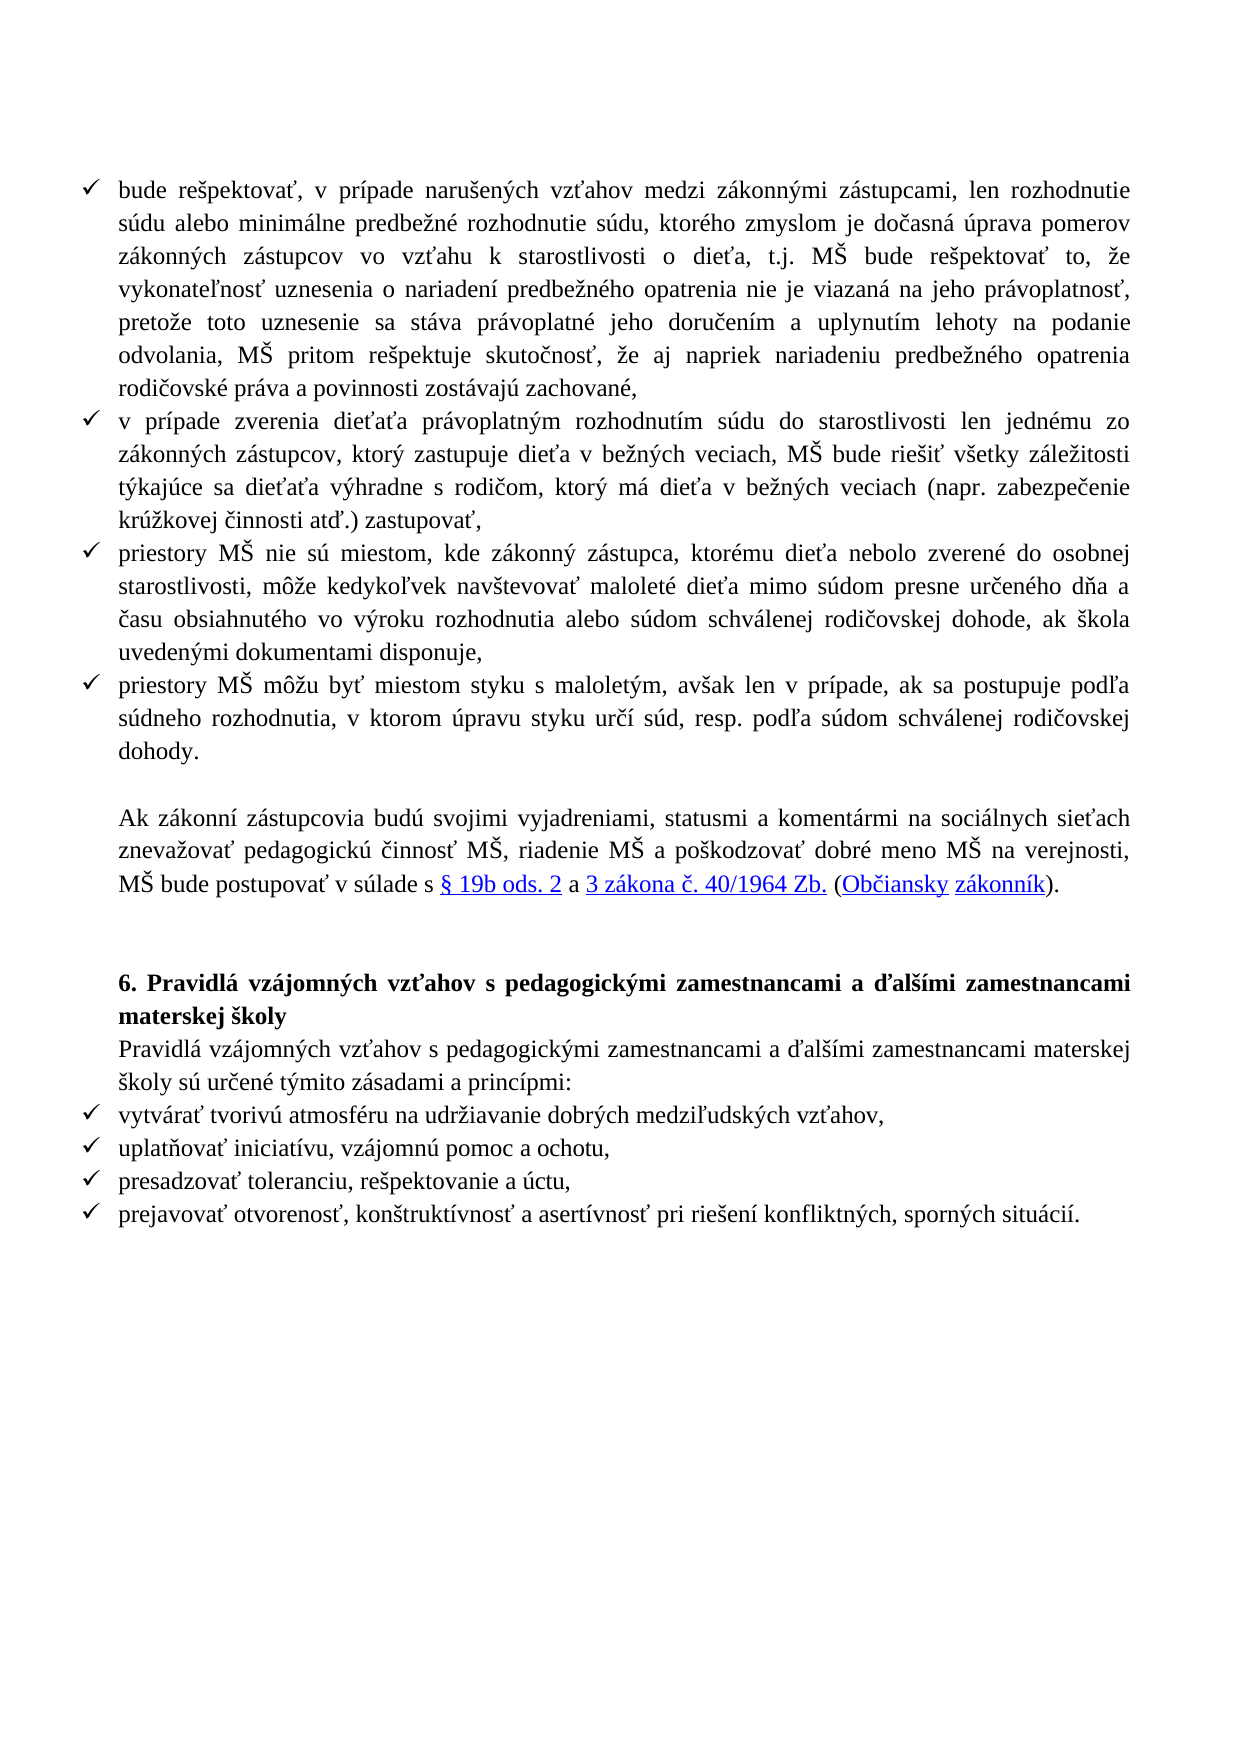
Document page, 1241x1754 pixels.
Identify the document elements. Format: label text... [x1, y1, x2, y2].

list uplatňovať iniciatívu, vzájomnú pomoc a ochotu, [81, 1133, 1131, 1162]
list presadzovať toleranciu, rešpektovanie a úctu, [81, 1166, 1131, 1195]
list v prípade zverenia dieťaťa právoplatným rozhodnutím súdu do starostlivosti len jednému zo zákonných zástupcov, ktorý zastupuje dieťa v bežných veciach, MŠ bude riešiť všetky záležitosti týkajúce sa dieťaťa výhradne s rodičom, ktorý má dieťa v bežných veciach (napr. zabezpečenie krúžkovej činnosti atď.) zastupovať, [81, 406, 1131, 534]
list priestory MŠ nie sú miestom, kde zákonný zástupca, ktorému dieťa nebolo zverené do osobnej starostlivosti, môže kedykoľvek navštevovať maloleté dieťa mimo súdom presne určeného dňa a času obsiahnutého vo výroku rozhodnutia alebo súdom schválenej rodičovskej dohode, ak škola uvedenými dokumentami disponuje, [81, 538, 1131, 666]
list bude rešpektovať, v prípade narušených vzťahov medzi zákonnými zástupcami, len rozhodnutie súdu alebo minimálne predbežné rozhodnutie súdu, ktorého zmyslom je dočasná úprava pomerov zákonných zástupcov vo vzťahu k starostlivosti o dieťa, t.j. MŠ bude rešpektovať to, že vykonateľnosť uznesenia o nariadení predbežného opatrenia nie je viazaná na jeho právoplatnosť, pretože toto uznesenie sa stáva právoplatné jeho doručením a uplynutím lehoty na podanie odvolania, MŠ pritom rešpektuje skutočnosť, že aj napriek nariadeniu predbežného opatrenia rodičovské práva a povinnosti zostávajú zachované, [81, 175, 1131, 402]
list priestory MŠ môžu byť miestom styku s maloletým, avšak len v prípade, ak sa postupuje podľa súdneho rozhodnutia, v ktorom úpravu styku určí súd, resp. podľa súdom schválenej rodičovskej dohody. [81, 670, 1131, 765]
list prejavovať otvorenosť, konštruktívnosť a asertívnosť pri riešení konfliktných, sporných situácií. [81, 1199, 1131, 1228]
text Ak zákonní zástupcovia budú svojimi vyjadreniami, statusmi a komentármi na sociálnych sieťach znevažovať pedagogickú činnosť MŠ, riadenie MŠ a poškodzovať dobré meno MŠ na verejnosti, MŠ bude postupovať v súlade s § 19b ods. 2 a 3 zákona č. 40/1964 Zb. (Občiansky zákonník). [118, 803, 1131, 897]
subtitle 6. Pravidlá vzájomných vzťahov s pedagogickými zamestnancami a ďalšími zamestnancami materskej školy [118, 968, 1131, 1030]
subtitle Pravidlá vzájomných vzťahov s pedagogickými zamestnancami a ďalšími zamestnancami materskej školy sú určené týmito zásadami a princípmi: [118, 1034, 1131, 1096]
list vytvárať tvorivú atmosféru na udržiavanie dobrých medziľudských vzťahov, [81, 1100, 1131, 1129]
